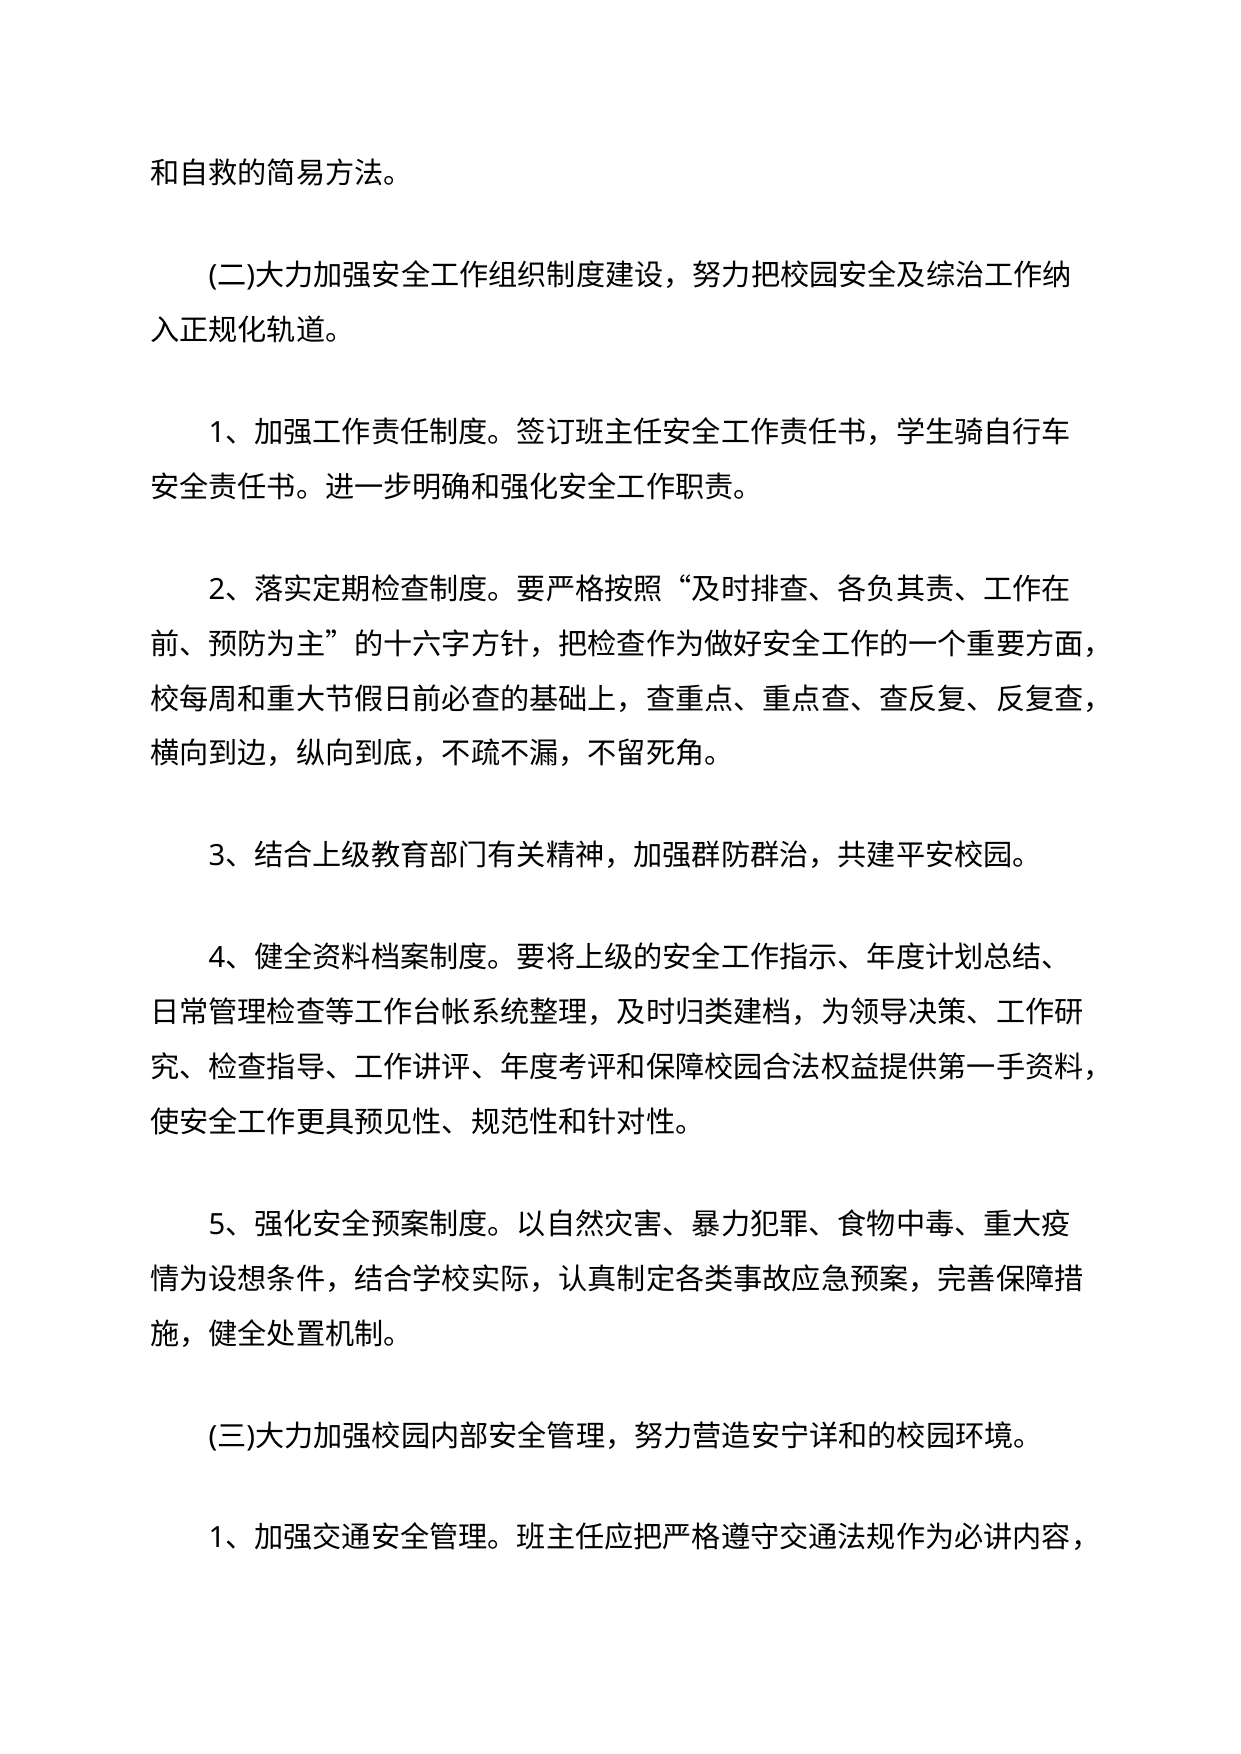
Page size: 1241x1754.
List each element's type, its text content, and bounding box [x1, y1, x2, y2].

text (三)大力加强校园内部安全管理，努力营造安宁详和的校园环境。 [150, 1412, 1090, 1454]
text 1、加强工作责任制度。签订班主任安全工作责任书，学生骑自行车安全责任书。进一步明确和强化安全工作职责。 [150, 408, 1090, 506]
text 4、健全资料档案制度。要将上级的安全工作指示、年度计划总结、日常管理检查等工作台帐系统整理，及时归类建档，为领导决策、工作研究、检查指导、工作讲评、年度考评和保障校园合法权益提供第一手资料，使安全工作更具预见性、规范性和针对性。 [150, 934, 1090, 1141]
text 2、落实定期检查制度。要严格按照“及时排查、各负其责、工作在前、预防为主”的十六字方针，把检查作为做好安全工作的一个重要方面，校每周和重大节假日前必查的基础上，查重点、重点查、查反复、反复查，横向到边，纵向到底，不疏不漏，不留死角。 [150, 565, 1090, 772]
text 3、结合上级教育部门有关精神，加强群防群治，共建平安校园。 [150, 832, 1090, 874]
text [150, 1514, 1090, 1556]
text (二)大力加强安全工作组织制度建设，努力把校园安全及综治工作纳入正规化轨道。 [150, 252, 1090, 349]
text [150, 150, 1090, 192]
text 5、强化安全预案制度。以自然灾害、暴力犯罪、食物中毒、重大疫情为设想条件，结合学校实际，认真制定各类事故应急预案，完善保障措施，健全处置机制。 [150, 1200, 1090, 1353]
